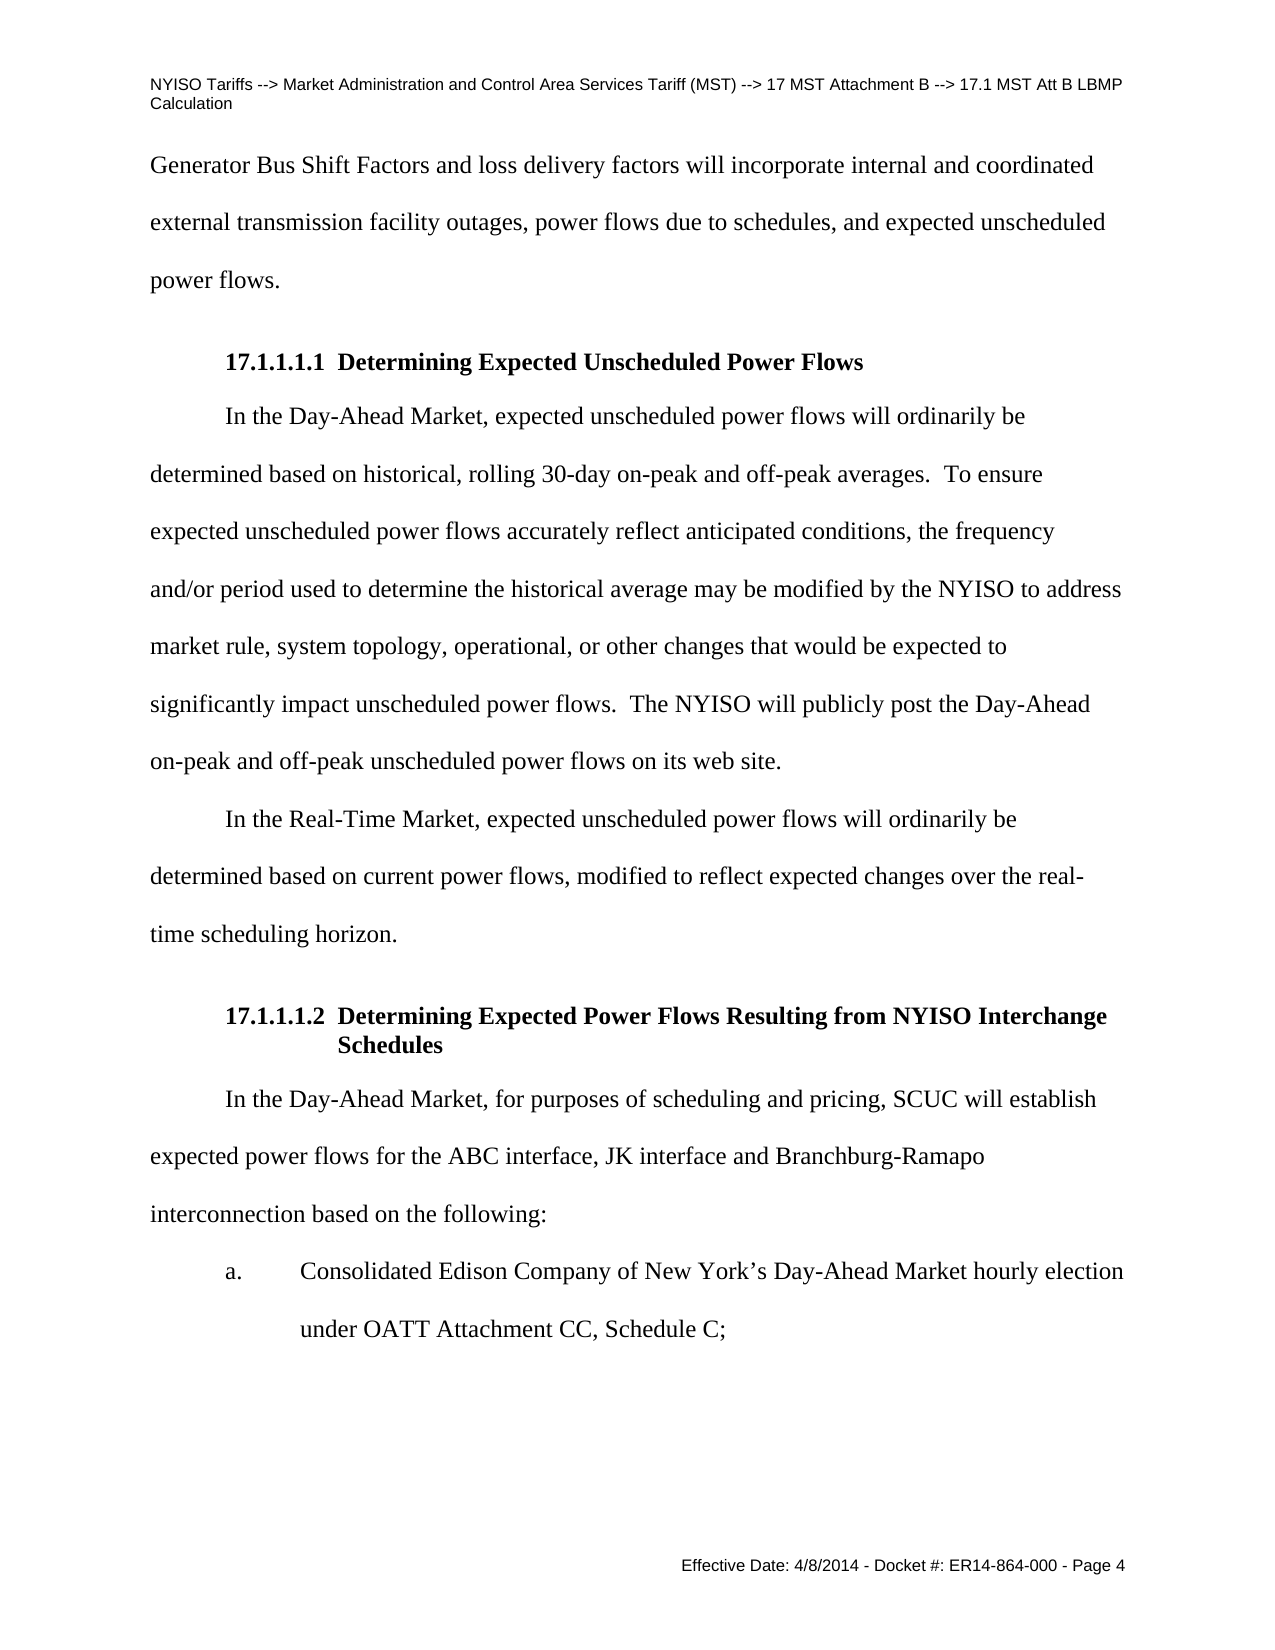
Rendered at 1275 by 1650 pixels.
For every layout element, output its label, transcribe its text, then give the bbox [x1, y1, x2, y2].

text a. Consolidated Edison Company of New York’s Day-Ahead Market hourly election under OATT Attachment CC, Schedule C; [225, 1256, 1125, 1342]
subtitle 17.1.1.1.1 Determining Expected Unscheduled Power Flows [225, 347, 1125, 376]
text In the Real-Time Market, expected unscheduled power flows will ordinarily be determined based on current power flows, modified to reflect expected changes over the real-time scheduling horizon. [150, 804, 1125, 947]
subtitle 17.1.1.1.2 Determining Expected Power Flows Resulting from NYISO Interchange Schedules [225, 1001, 1125, 1059]
text In the Day-Ahead Market, for purposes of scheduling and pricing, SCUC will establish expected power flows for the ABC interface, JK interface and Branchburg-Ramapo interconnection based on the following: [150, 1084, 1125, 1227]
text In the Day-Ahead Market, expected unscheduled power flows will ordinarily be determined based on historical, rolling 30-day on-peak and off-peak averages. To ensure expected unscheduled power flows accurately reflect anticipated conditions, the frequency and/or period used to determine the historical average may be modified by the NYISO to address market rule, system topology, operational, or other changes that would be expected to significantly impact unscheduled power flows. The NYISO will publicly post the Day-Ahead on-peak and off-peak unscheduled power flows on its web site. [150, 401, 1125, 775]
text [150, 150, 1125, 294]
